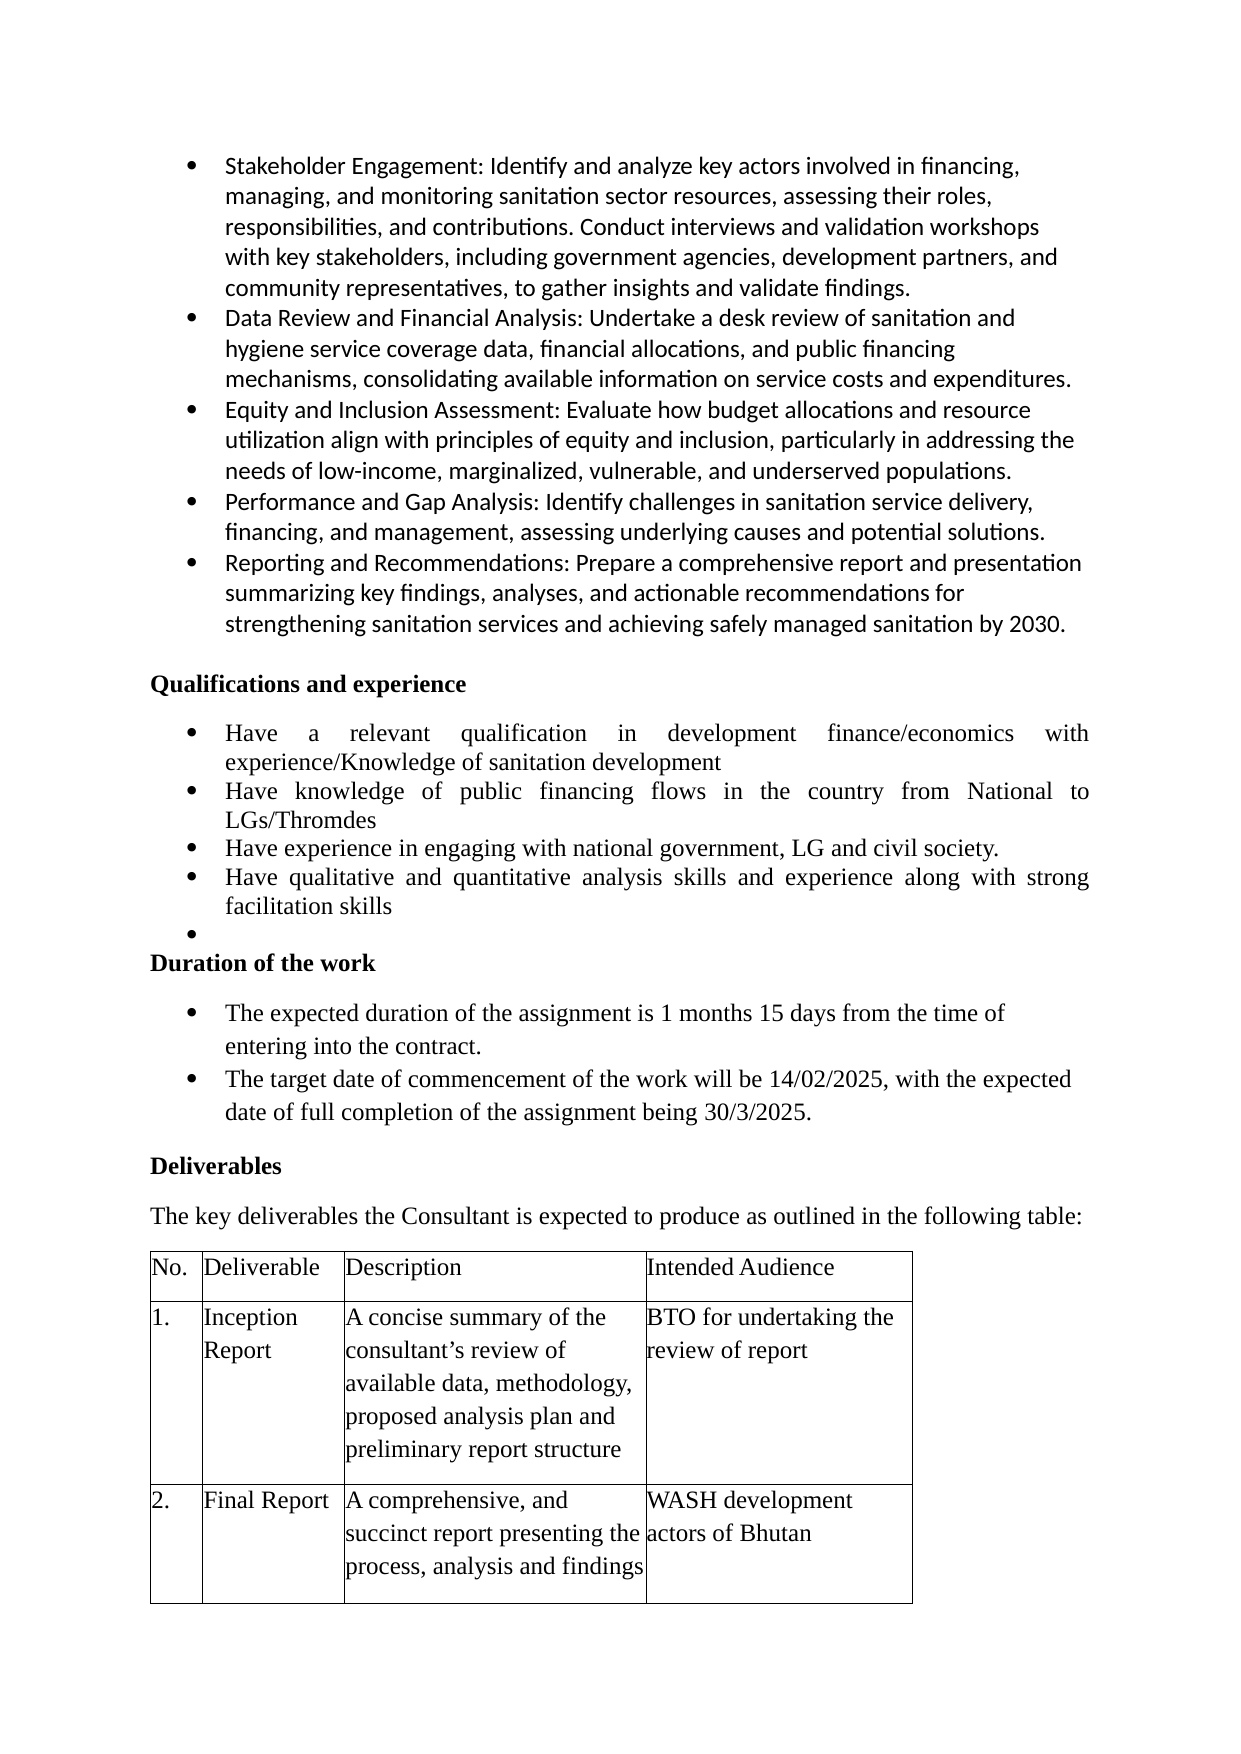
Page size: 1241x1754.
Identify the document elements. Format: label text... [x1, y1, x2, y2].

text The key deliverables the Consultant is expected to produce as outlined in the following table: [150, 1201, 1090, 1229]
text Duration of the work [150, 948, 1090, 977]
text Qualifications and experience [150, 669, 1090, 698]
table_header Deliverable [203, 1252, 344, 1301]
table_header No. [151, 1252, 202, 1301]
list Have qualitative and quantitative analysis skills and experience along with strong facilitation skills [187, 862, 1090, 920]
table_cell A concise summary of the consultant’s review of available data, methodology, proposed analysis plan and preliminary report structure [345, 1302, 646, 1484]
text Deliverables [150, 1151, 1090, 1180]
list Have experience in engaging with national government, LG and civil society. [187, 833, 1090, 862]
list The expected duration of the assignment is 1 months 15 days from the time of entering into the contract. [187, 998, 1090, 1060]
list Performance and Gap Analysis: Identify challenges in sanitation service delivery, financing, and management, assessing underlying causes and potential solutions. [187, 486, 1090, 547]
table_header Intended Audience [647, 1252, 912, 1301]
list The target date of commencement of the work will be 14/02/2025, with the expected date of full completion of the assignment being 30/3/2025. [187, 1064, 1090, 1126]
list Data Review and Financial Analysis: Undertake a desk review of sanitation and hygiene service coverage data, financial allocations, and public financing mechanisms, consolidating available information on service costs and expenditures. [187, 303, 1090, 394]
table_cell Inception Report [203, 1302, 344, 1484]
list Stakeholder Engagement: Identify and analyze key actors involved in financing, managing, and monitoring sanitation sector resources, assessing their roles, responsibilities, and contributions. Conduct interviews and validation workshops with key stakeholders, including government agencies, development partners, and community representatives, to gather insights and validate findings. [187, 150, 1090, 303]
list Have knowledge of public financing flows in the country from National to LGs/Thromdes [187, 776, 1090, 833]
table_cell Final Report [203, 1485, 344, 1603]
list Equity and Inclusion Assessment: Evaluate how budget allocations and resource utilization align with principles of equity and inclusion, particularly in addressing the needs of low-income, marginalized, vulnerable, and underserved populations. [187, 394, 1090, 486]
table_header Description [345, 1252, 646, 1301]
table_cell 1. [151, 1302, 202, 1484]
list Have a relevant qualification in development finance/economics with experience/Knowledge of sanitation development [187, 718, 1090, 776]
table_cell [345, 1485, 646, 1603]
list Reporting and Recommendations: Prepare a comprehensive report and presentation summarizing key findings, analyses, and actionable recommendations for strengthening sanitation services and achieving safely managed sanitation by 2030. [187, 547, 1090, 638]
table_cell BTO for undertaking the review of report [647, 1302, 912, 1484]
table_cell 2. [151, 1485, 202, 1603]
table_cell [647, 1485, 912, 1603]
